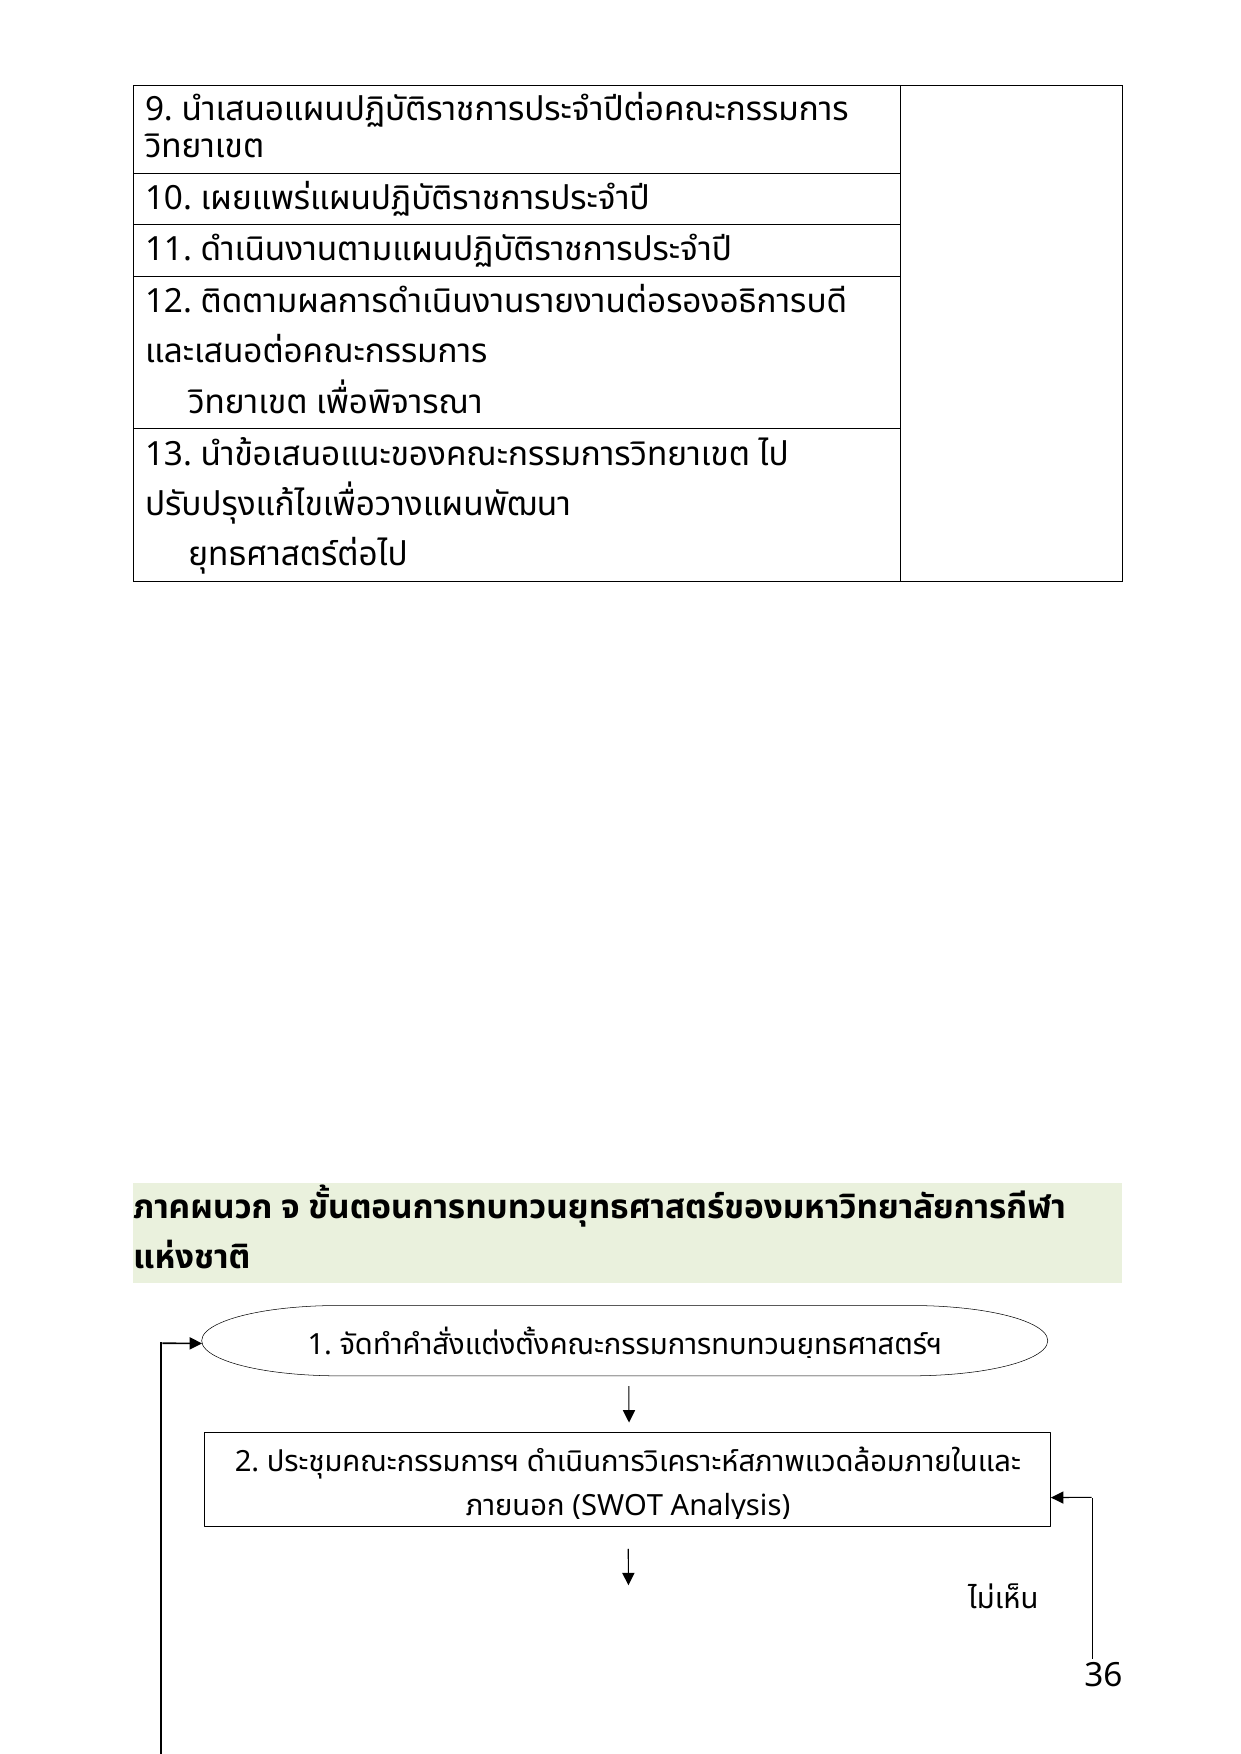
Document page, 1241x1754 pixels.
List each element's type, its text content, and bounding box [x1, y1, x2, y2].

table_cell 9. นำเสนอแผนปฏิบัติราชการประจำปีต่อคณะกรรมการวิทยาเขต [134, 86, 900, 172]
table_cell 13. นำข้อเสนอแนะของคณะกรรมการวิทยาเขต ไปปรับปรุงแก้ไขเพื่อวางแผนพัฒนา ยุทธศาสตร์ต่อไป [134, 429, 900, 581]
text ภาคผนวก จ ขั้นตอนการทบทวนยุทธศาสตร์ของมหาวิทยาลัยการกีฬาแห่งชาติ [133, 1183, 1122, 1283]
table_cell 11. ดำเนินงานตามแผนปฏิบัติราชการประจำปี [134, 225, 900, 276]
table_cell 10. เผยแพร่แผนปฏิบัติราชการประจำปี [134, 174, 900, 224]
table_cell 12. ติดตามผลการดำเนินงานรายงานต่อรองอธิการบดีและเสนอต่อคณะกรรมการ วิทยาเขต เพื่อพิจารณา [134, 277, 900, 428]
